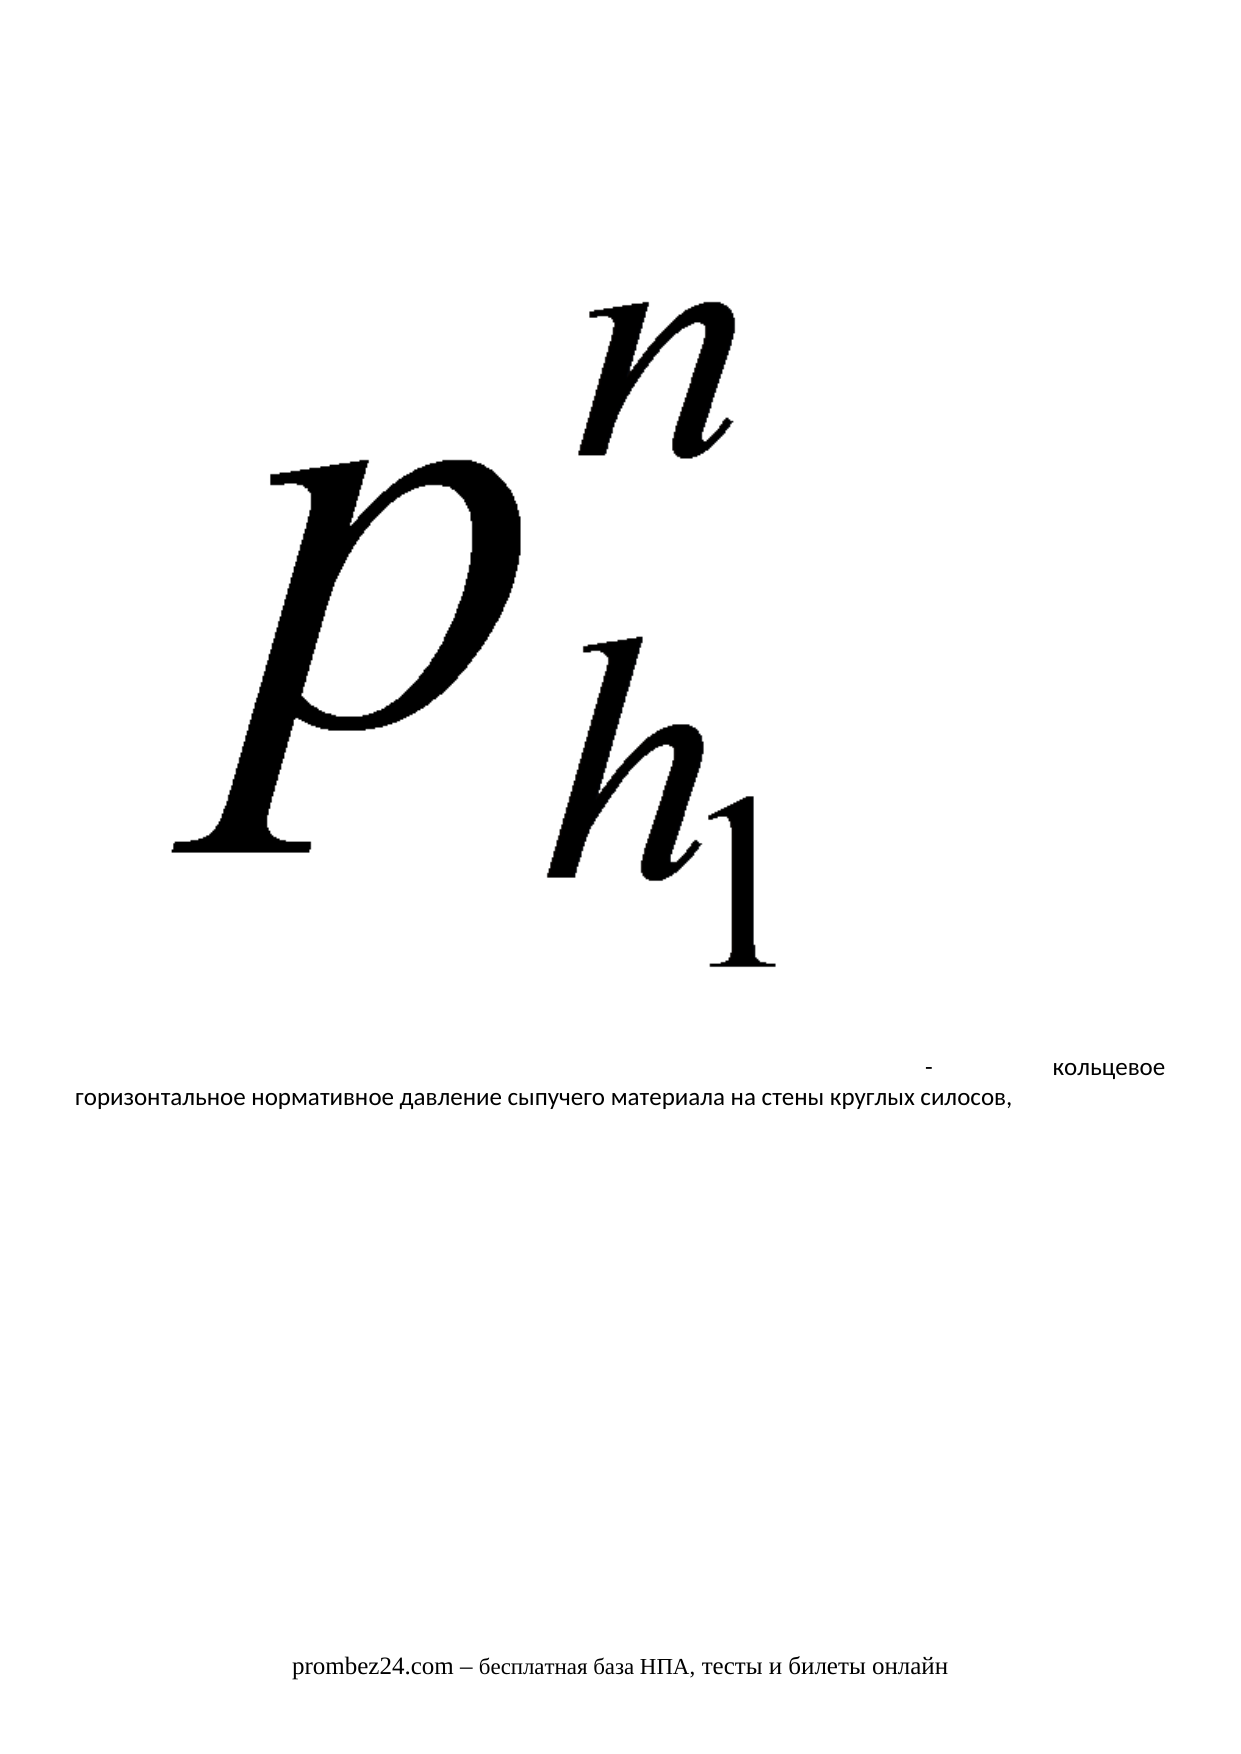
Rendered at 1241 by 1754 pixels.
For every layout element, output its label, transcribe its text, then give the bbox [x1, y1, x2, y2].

picture [75, 75, 926, 1075]
